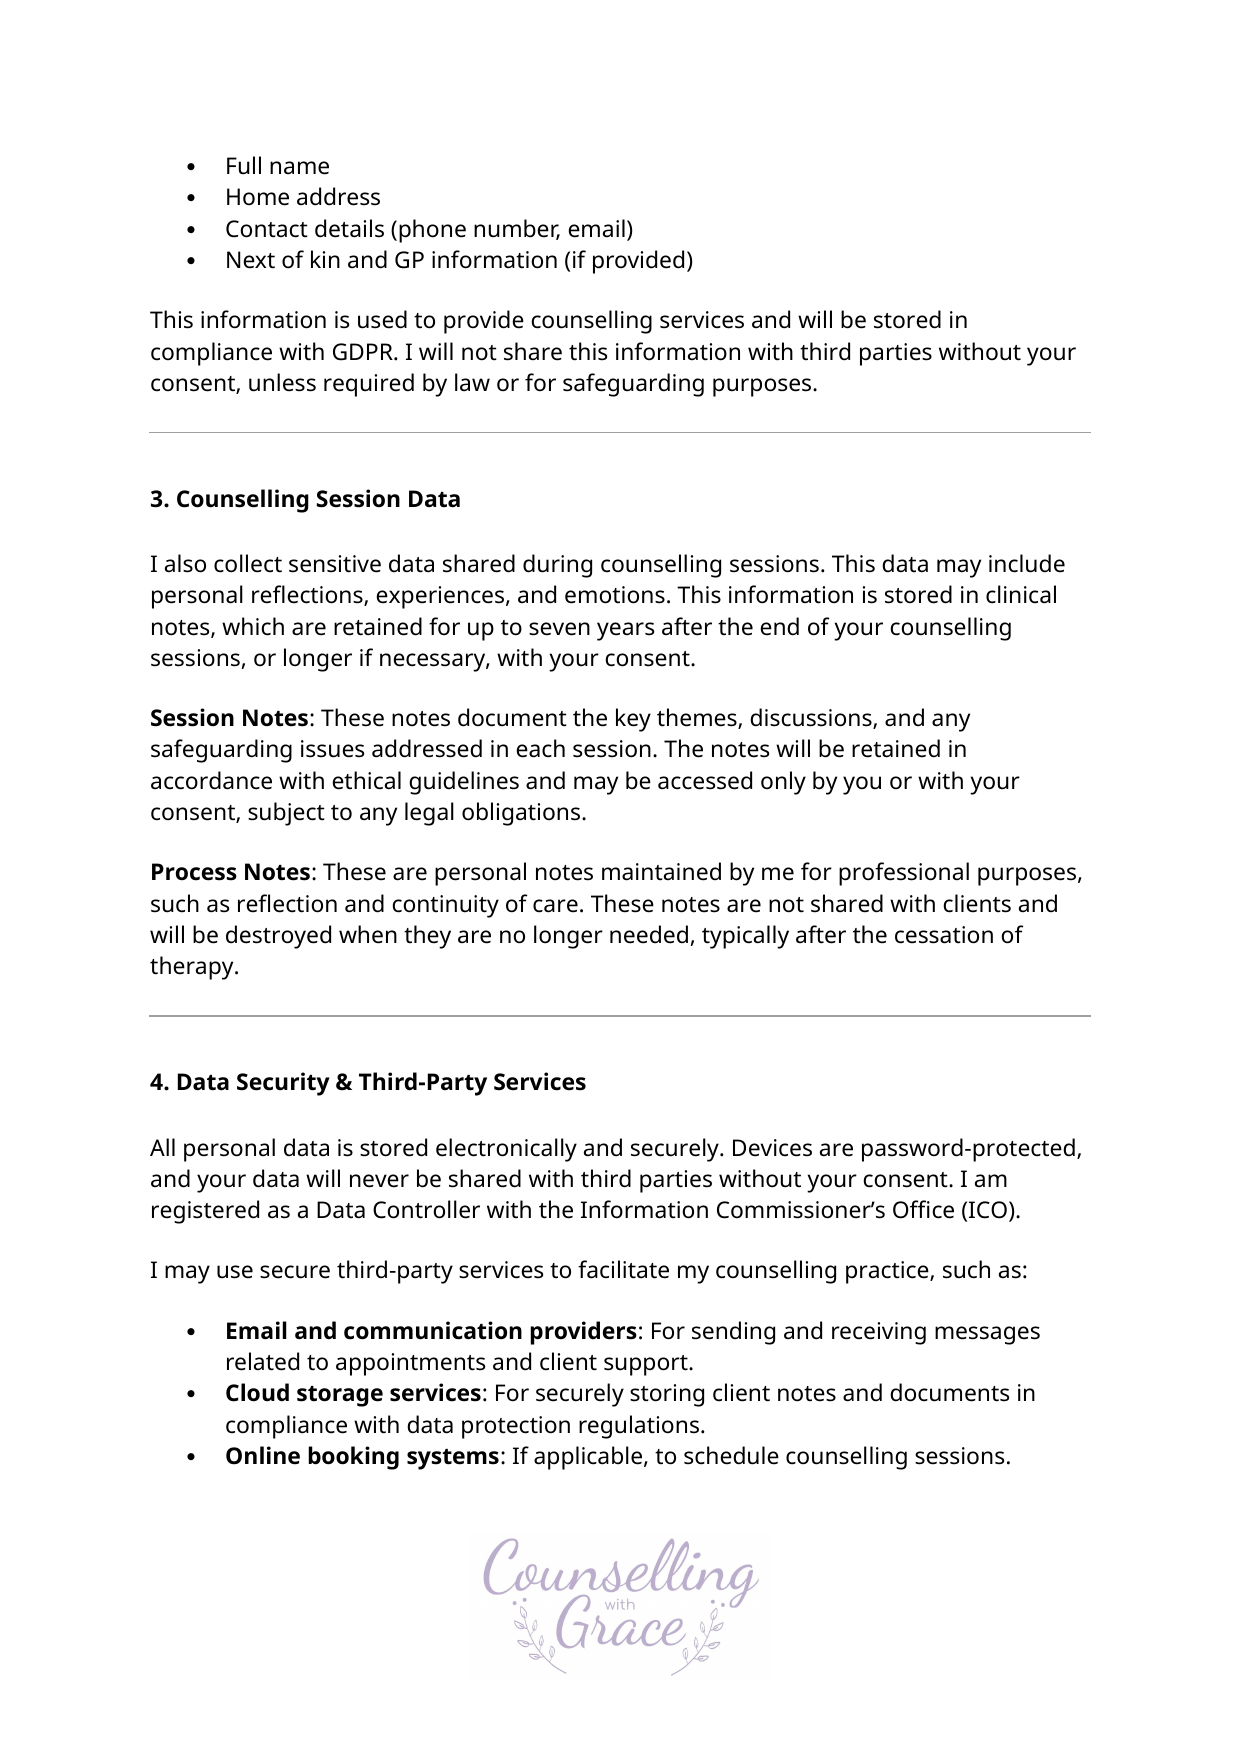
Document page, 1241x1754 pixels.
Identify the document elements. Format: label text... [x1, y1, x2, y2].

text This information is used to provide counselling services and will be stored in compliance with GDPR. I will not share this information with third parties without your consent, unless required by law or for safeguarding purposes. [150, 304, 1090, 398]
list Email and communication providers: For sending and receiving messages related to appointments and client support. [187, 1315, 1090, 1377]
picture [467, 1533, 773, 1681]
list Home address [187, 181, 1090, 212]
list Online booking systems: If applicable, to schedule counselling sessions. [187, 1440, 1090, 1471]
text Process Notes: These are personal notes maintained by me for professional purposes, such as reflection and continuity of care. These notes are not shared with clients and will be destroyed when they are no longer needed, typically after the cessation of therapy. [150, 856, 1090, 981]
text All personal data is stored electronically and securely. Devices are password-protected, and your data will never be shared with third parties without your consent. I am registered as a Data Controller with the Information Commissioner’s Office (ICO). [150, 1131, 1090, 1225]
list Next of kin and GP information (if provided) [187, 244, 1090, 275]
list Full name [187, 150, 1090, 181]
list Cloud storage services: For securely storing client notes and documents in compliance with data protection regulations. [187, 1377, 1090, 1440]
text Session Notes: These notes document the key themes, discussions, and any safeguarding issues addressed in each session. The notes will be retained in accordance with ethical guidelines and may be accessed only by you or with your consent, subject to any legal obligations. [150, 702, 1090, 827]
subtitle 4. Data Security & Third-Party Services [150, 1066, 1090, 1098]
text I may use secure third-party services to facilitate my counselling practice, such as: [150, 1254, 1090, 1286]
subtitle 3. Counselling Session Data [150, 483, 1090, 514]
list Contact details (phone number, email) [187, 212, 1090, 244]
text I also collect sensitive data shared during counselling sessions. This data may include personal reflections, experiences, and emotions. This information is stored in clinical notes, which are retained for up to seven years after the end of your counselling sessions, or longer if necessary, with your consent. [150, 548, 1090, 673]
